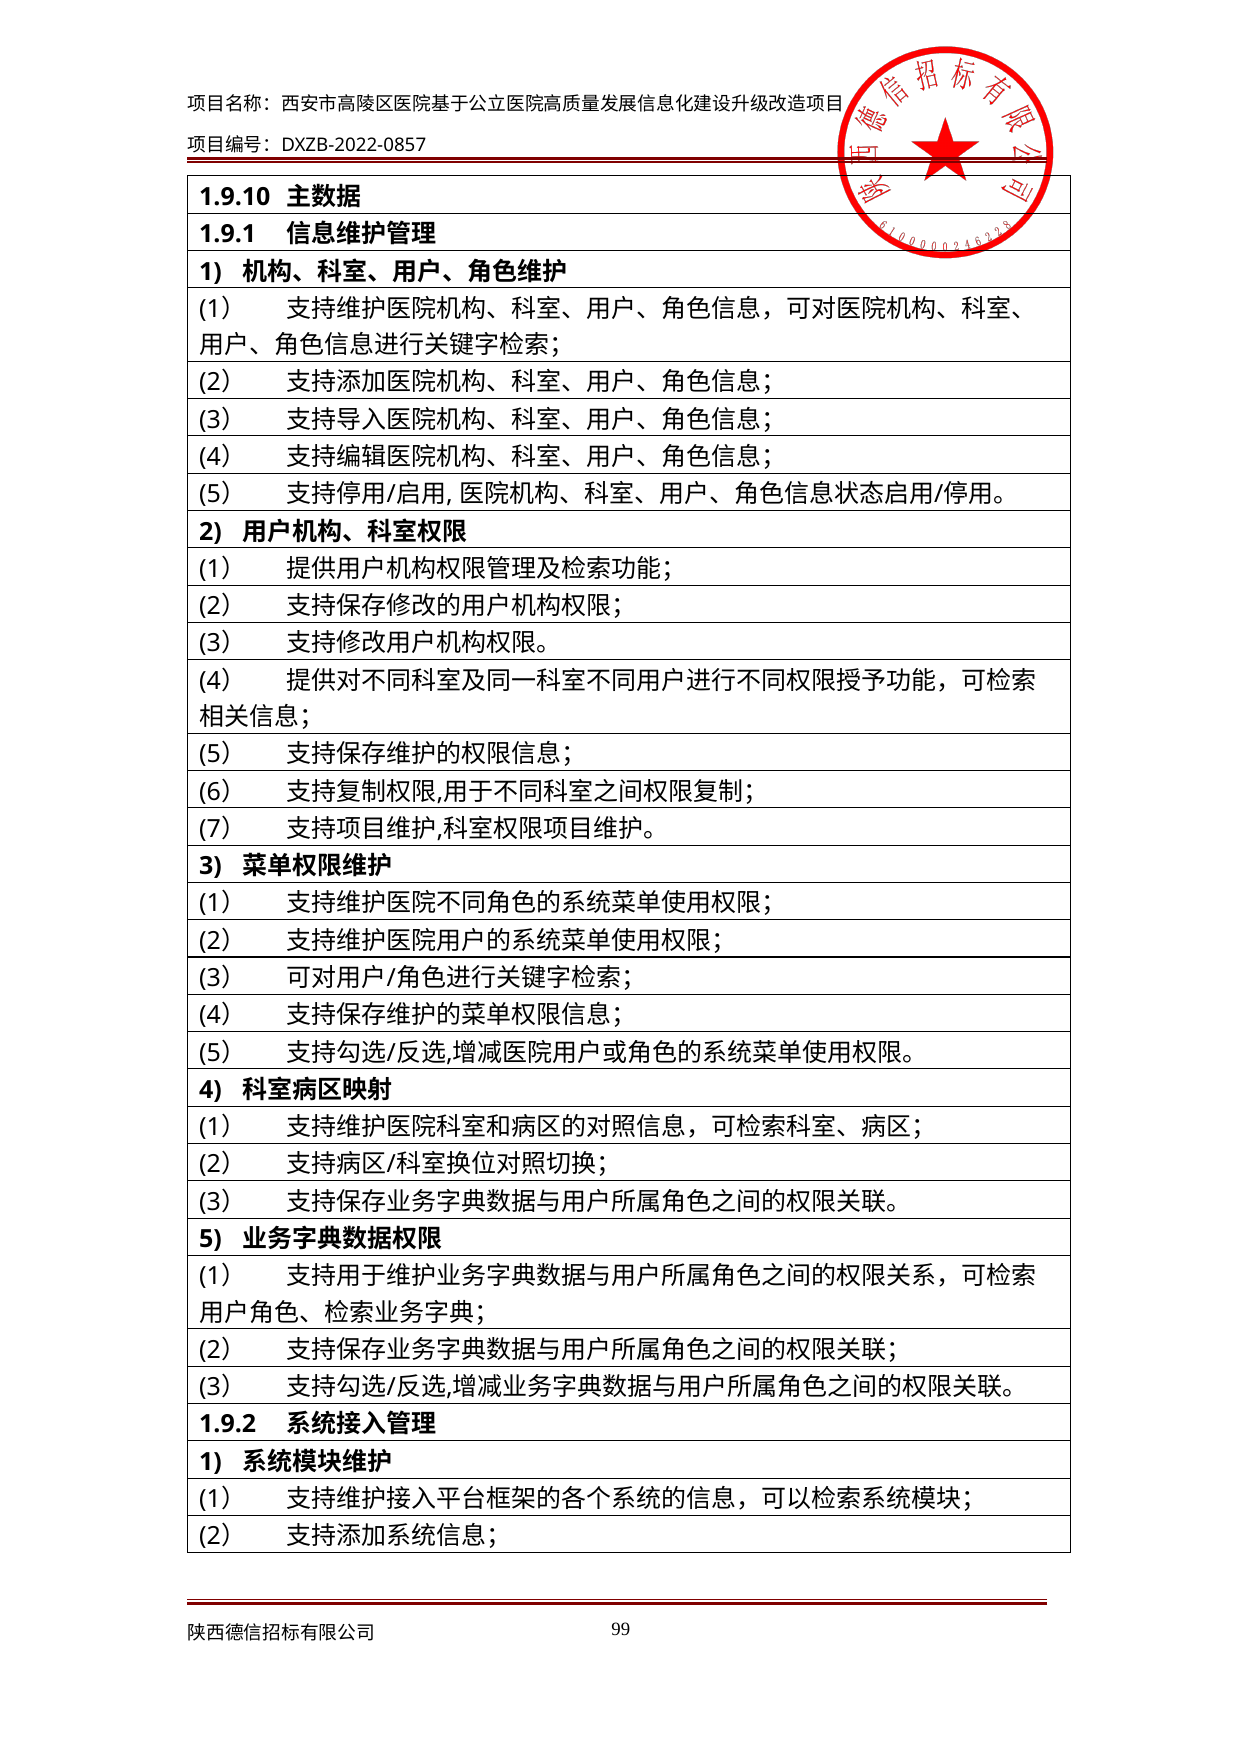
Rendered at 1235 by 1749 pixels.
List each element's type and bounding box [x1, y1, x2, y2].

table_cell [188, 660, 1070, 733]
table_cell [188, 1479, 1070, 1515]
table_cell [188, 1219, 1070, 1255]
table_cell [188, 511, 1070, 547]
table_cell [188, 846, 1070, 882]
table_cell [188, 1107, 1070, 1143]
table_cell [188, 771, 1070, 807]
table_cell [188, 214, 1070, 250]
picture [835, 43, 1057, 175]
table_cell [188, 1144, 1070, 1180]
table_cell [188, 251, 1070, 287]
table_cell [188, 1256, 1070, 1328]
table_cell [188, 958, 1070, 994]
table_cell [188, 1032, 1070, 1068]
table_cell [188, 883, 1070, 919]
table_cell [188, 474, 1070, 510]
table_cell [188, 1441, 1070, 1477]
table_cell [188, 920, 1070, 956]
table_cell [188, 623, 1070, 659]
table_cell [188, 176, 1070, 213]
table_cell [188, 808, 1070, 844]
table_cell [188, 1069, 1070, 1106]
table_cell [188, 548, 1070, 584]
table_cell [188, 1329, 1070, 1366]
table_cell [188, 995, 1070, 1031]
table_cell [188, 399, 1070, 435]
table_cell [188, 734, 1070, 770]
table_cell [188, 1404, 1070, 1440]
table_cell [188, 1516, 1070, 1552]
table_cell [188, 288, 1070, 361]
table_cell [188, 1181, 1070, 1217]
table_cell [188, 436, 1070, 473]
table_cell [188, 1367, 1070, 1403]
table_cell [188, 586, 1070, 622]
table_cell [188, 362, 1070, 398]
